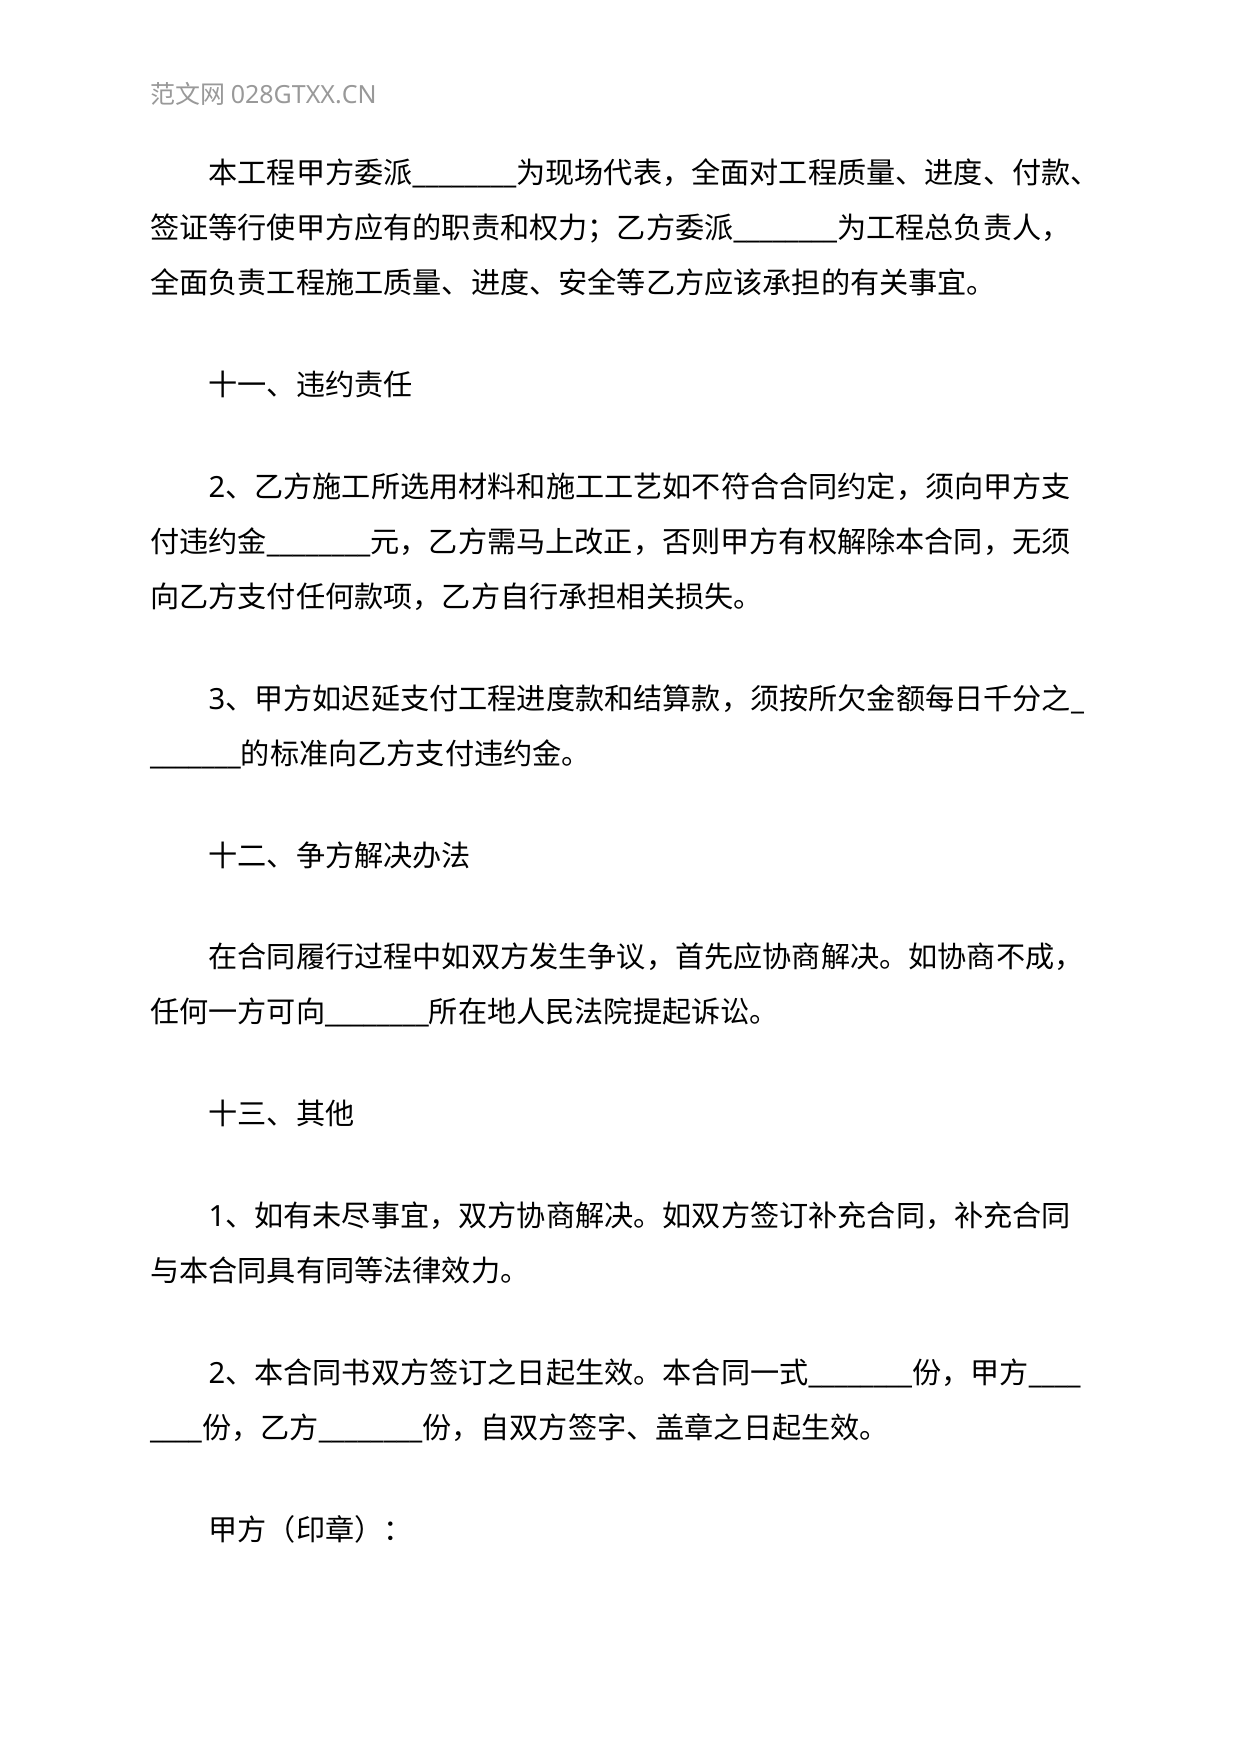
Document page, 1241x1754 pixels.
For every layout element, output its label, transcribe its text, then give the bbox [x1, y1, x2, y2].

text 3、甲方如迟延支付工程进度款和结算款，须按所欠金额每日千分之________的标准向乙方支付违约金。 [150, 675, 1090, 773]
text 1、如有未尽事宜，双方协商解决。如双方签订补充合同，补充合同与本合同具有同等法律效力。 [150, 1193, 1090, 1290]
text 甲方（印章）： [150, 1506, 1090, 1549]
text 十三、其他 [150, 1091, 1090, 1133]
text 2、乙方施工所选用材料和施工工艺如不符合合同约定，须向甲方支付违约金________元，乙方需马上改正，否则甲方有权解除本合同，无须向乙方支付任何款项，乙方自行承担相关损失。 [150, 463, 1090, 616]
text 十二、争方解决办法 [150, 832, 1090, 874]
text 十一、违约责任 [150, 362, 1090, 404]
text 本工程甲方委派________为现场代表，全面对工程质量、进度、付款、签证等行使甲方应有的职责和权力；乙方委派________为工程总负责人，全面负责工程施工质量、进度、安全等乙方应该承担的有关事宜。 [150, 150, 1090, 302]
text 在合同履行过程中如双方发生争议，首先应协商解决。如协商不成，任何一方可向________所在地人民法院提起诉讼。 [150, 934, 1090, 1031]
text 2、本合同书双方签订之日起生效。本合同一式________份，甲方________份，乙方________份，自双方签字、盖章之日起生效。 [150, 1349, 1090, 1447]
